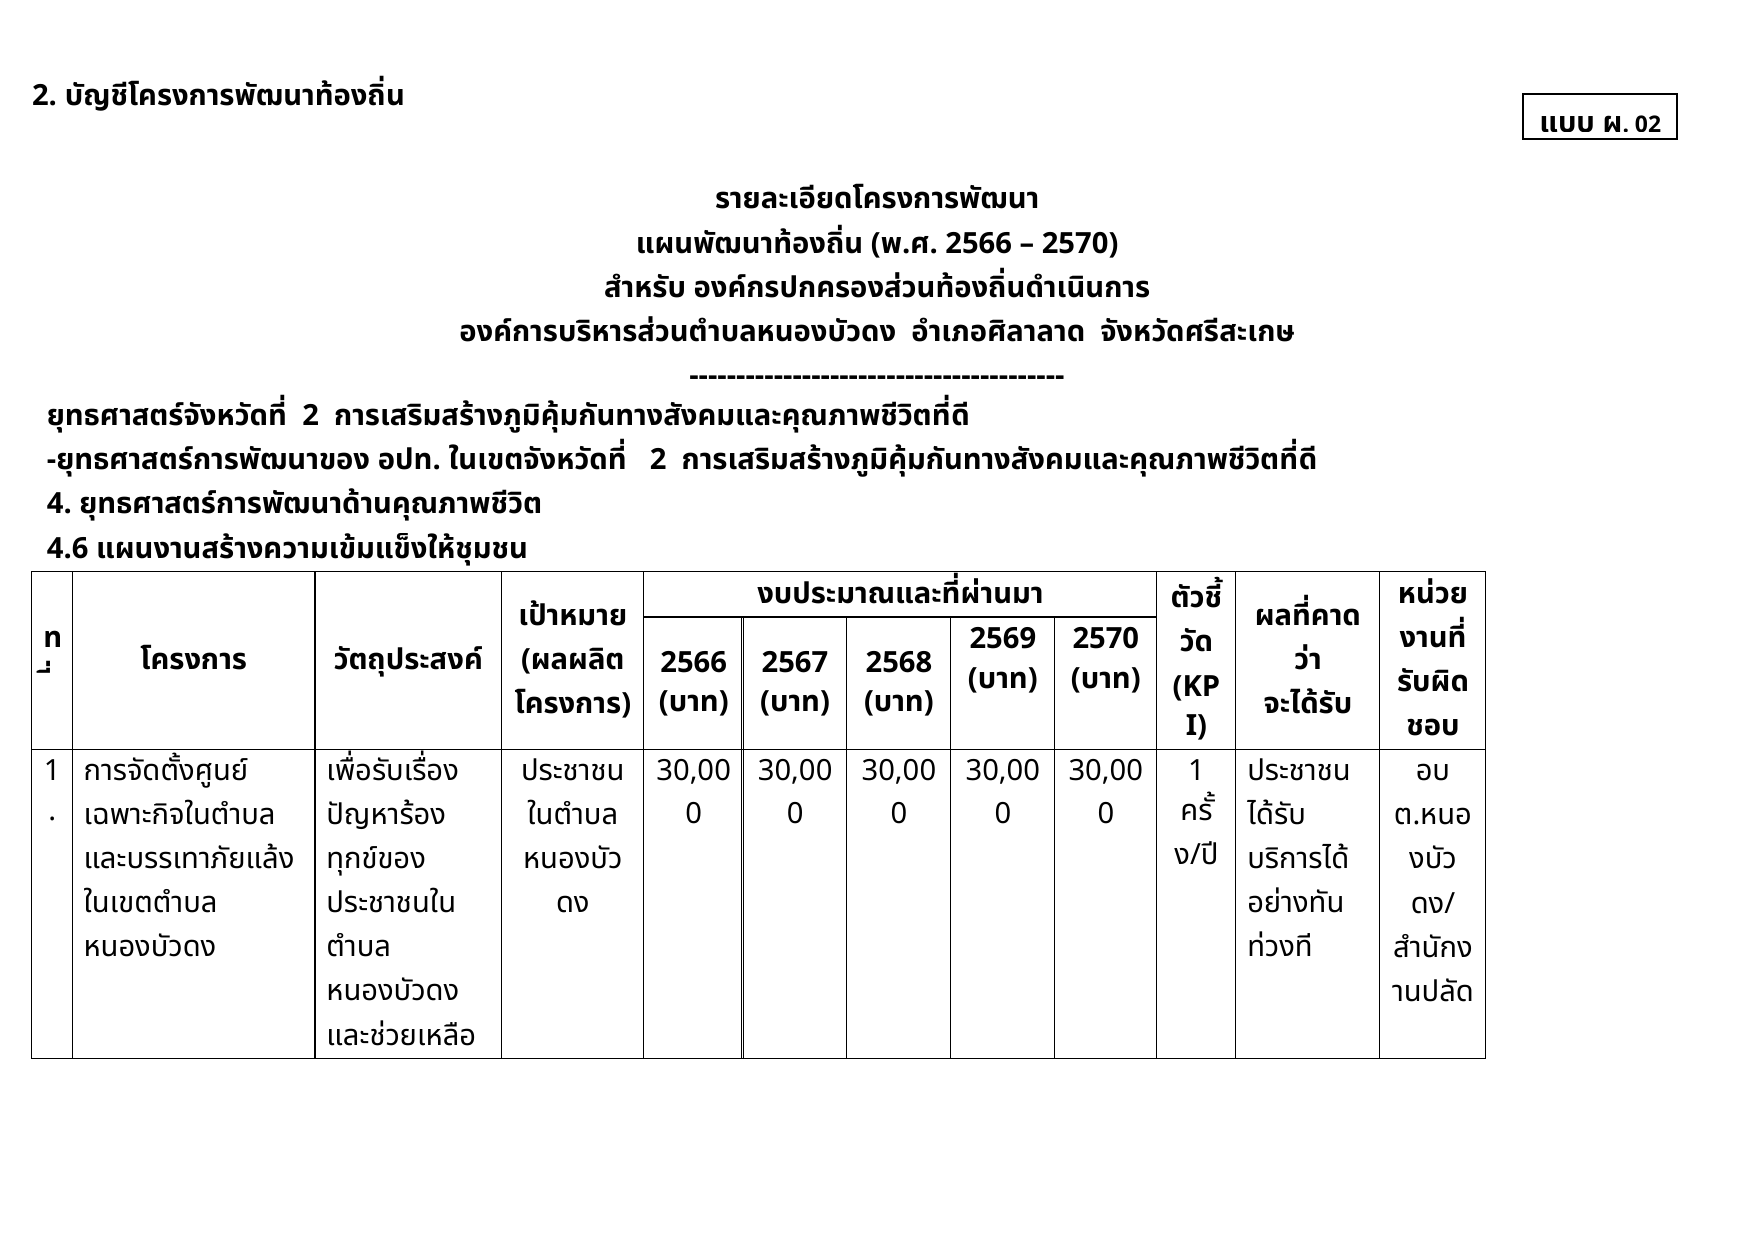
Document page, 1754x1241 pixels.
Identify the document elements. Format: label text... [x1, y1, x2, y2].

text สำหรับ องค์กรปกครองส่วนท้องถิ่นดำเนินการ [150, 266, 1604, 310]
table_cell 30,000 [847, 750, 950, 1058]
text -ยุทธศาสตร์การพัฒนาของ อปท. ในเขตจังหวัดที่ 2 การเสริมสร้างภูมิคุ้มกันทางสังคมและคุณภาพชีวิตที่ดี [47, 438, 1604, 483]
text 4.6 แผนงานสร้างความเข้มแข็งให้ชุมชน [47, 527, 1604, 571]
text องค์การบริหารส่วนตำบลหนองบัวดง อำเภอศิลาลาด จังหวัดศรีสะเกษ [150, 310, 1604, 354]
table_cell 1 ครั้ง/ปี [1157, 750, 1235, 1058]
table_cell เพื่อรับเรื่องปัญหาร้องทุกข์ของประชาชนในตำบลหนองบัวดงและช่วยเหลือได้ทันท่วงที [316, 750, 501, 1058]
table_header งบประมาณและที่ผ่านมา [644, 572, 1156, 616]
table_cell 30,000 [951, 750, 1054, 1058]
table_cell 2570 (บาท) [1055, 618, 1156, 748]
text ยุทธศาสตร์จังหวัดที่ 2 การเสริมสร้างภูมิคุ้มกันทางสังคมและคุณภาพชีวิตที่ดี [47, 394, 1604, 438]
table_cell 2566 (บาท) [644, 618, 741, 748]
table_cell 2569 (บาท) [951, 618, 1054, 748]
table_header โครงการ [73, 572, 314, 748]
text แผนพัฒนาท้องถิ่น (พ.ศ. 2566 – 2570) [150, 222, 1604, 266]
text 4. ยุทธศาสตร์การพัฒนาด้านคุณภาพชีวิต [47, 483, 1604, 527]
text รายละเอียดโครงการพัฒนา [150, 178, 1604, 222]
text ---------------------------------------- [150, 354, 1604, 394]
table_cell อบต.หนองบัวดง/สำนักงานปลัด [1380, 750, 1485, 1058]
table_header วัตถุประสงค์ [316, 572, 501, 748]
table_header ที่ [32, 572, 72, 748]
table_header ตัวชี้วัด (KPI) [1157, 572, 1235, 748]
table_cell 2568 (บาท) [847, 618, 950, 748]
table_cell ประชาชนได้รับบริการได้อย่างทันท่วงที [1236, 750, 1379, 1058]
table_cell 1. [32, 750, 72, 1058]
table_header เป้าหมาย (ผลผลิตโครงการ) [502, 572, 643, 748]
table_cell 30,000 [744, 750, 846, 1058]
table_cell ประชาชนในตำบลหนองบัวดง [502, 750, 643, 1058]
table_cell 30,000 [1055, 750, 1156, 1058]
table_header หน่วยงานที่รับผิดชอบ [1380, 572, 1485, 748]
table_cell 30,000 [644, 750, 741, 1058]
table_header ผลที่คาดว่า จะได้รับ [1236, 572, 1379, 748]
table_cell 2567 (บาท) [744, 618, 846, 748]
table_cell การจัดตั้งศูนย์เฉพาะกิจในตำบลและบรรเทาภัยแล้งในเขตตำบลหนองบัวดง [73, 750, 314, 1058]
